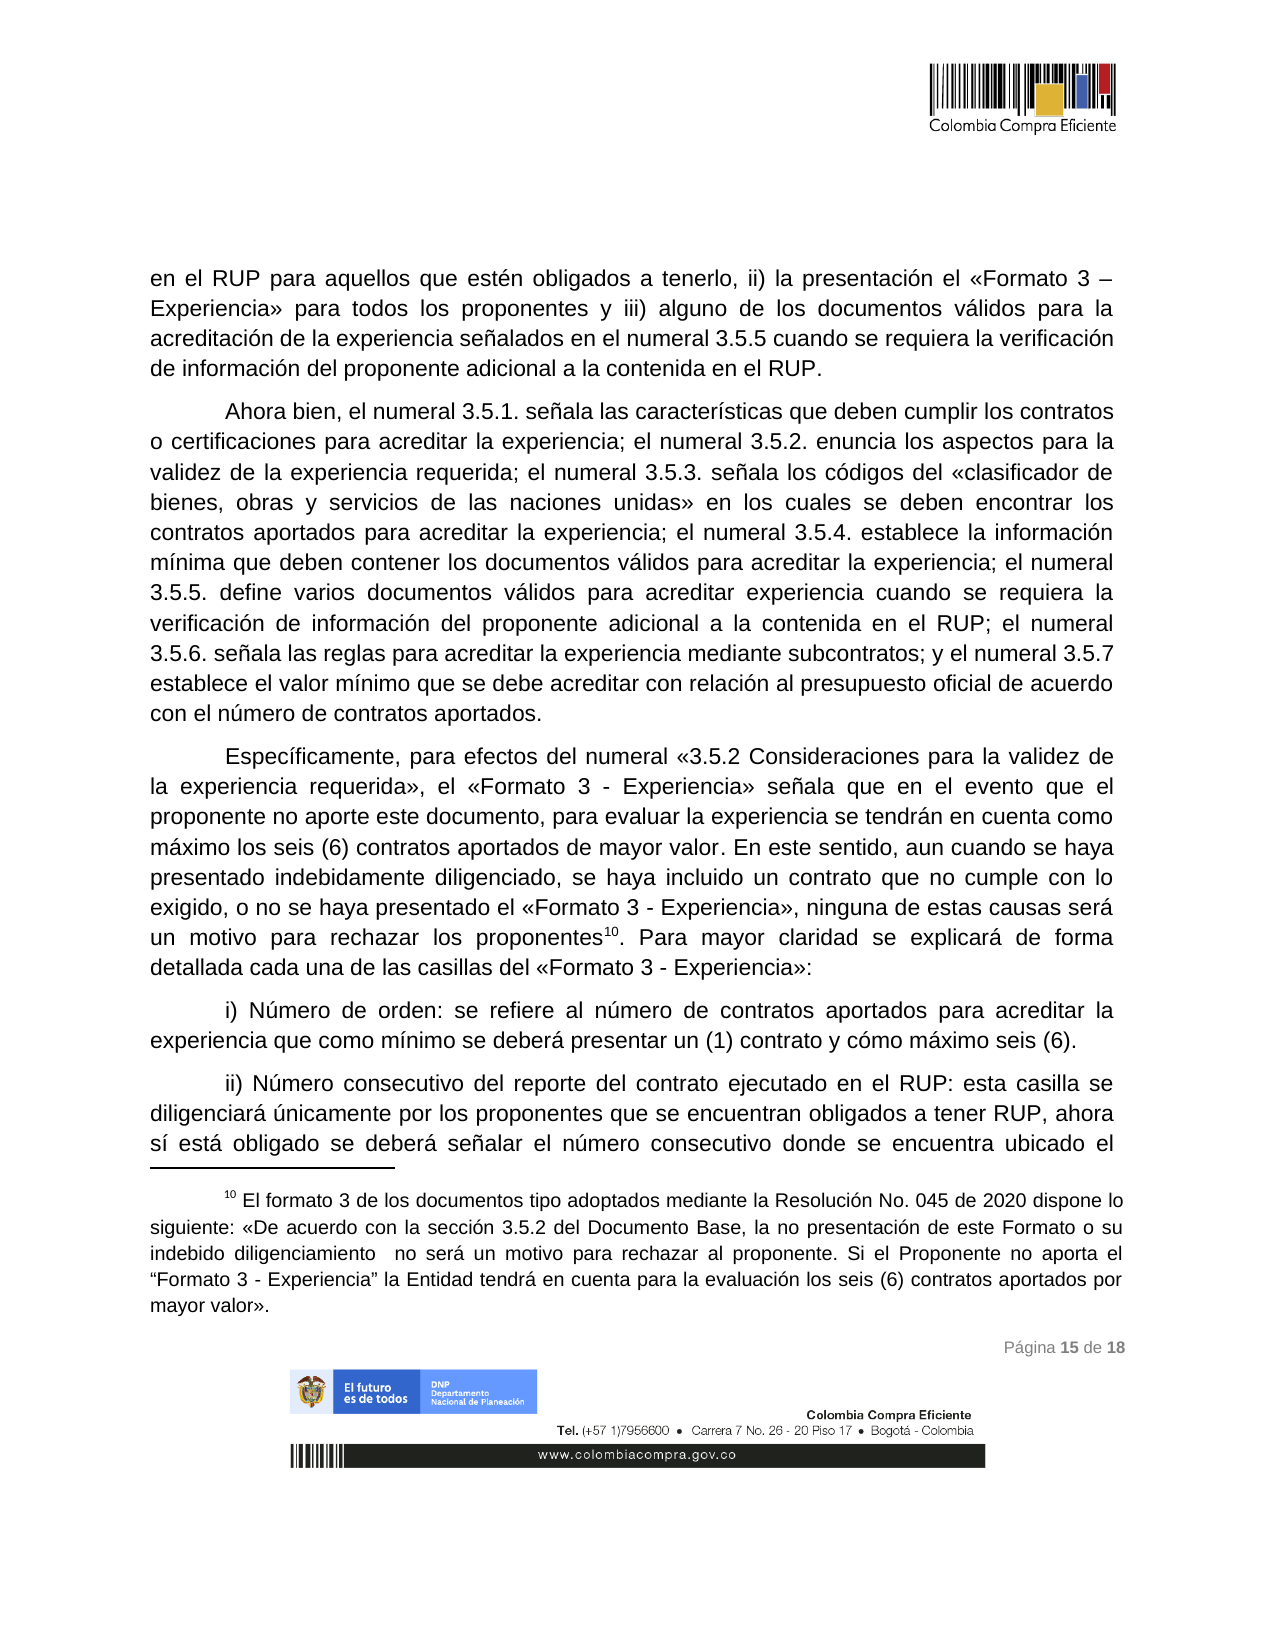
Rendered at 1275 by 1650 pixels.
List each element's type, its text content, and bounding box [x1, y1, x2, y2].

text Específicamente, para efectos del numeral «3.5.2 Consideraciones para la validez de la experiencia requerida», el «Formato 3 - Experiencia» señala que en el evento que el proponente no aporte este documento, para evaluar la experiencia se tendrán en cuenta como máximo los seis (6) contratos aportados de mayor valor. En este sentido, aun cuando se haya presentado indebidamente diligenciado, se haya incluido un contrato que no cumple con lo exigido, o no se haya presentado el «Formato 3 - Experiencia», ninguna de estas causas será un motivo para rechazar los proponentes. Para mayor claridad se explicará de forma detallada cada una de las casillas del «Formato 3 - Experiencia»: [150, 743, 1114, 981]
picture [921, 57, 1122, 139]
text Ahora bien, el numeral 3.5.1. señala las características que deben cumplir los contratos o certificaciones para acreditar la experiencia; el numeral 3.5.2. enuncia los aspectos para la validez de la experiencia requerida; el numeral 3.5.3. señala los códigos del «clasificador de bienes, obras y servicios de las naciones unidas» en los cuales se deben encontrar los contratos aportados para acreditar la experiencia; el numeral 3.5.4. establece la información mínima que deben contener los documentos válidos para acreditar la experiencia; el numeral 3.5.5. define varios documentos válidos para acreditar experiencia cuando se requiera la verificación de información del proponente adicional a la contenida en el RUP; el numeral 3.5.6. señala las reglas para acreditar la experiencia mediante subcontratos; y el numeral 3.5.7 establece el valor mínimo que se debe acreditar con relación al presupuesto oficial de acuerdo con el número de contratos aportados. [150, 398, 1114, 727]
text i) Número de orden: se refiere al número de contratos aportados para acreditar la experiencia que como mínimo se deberá presentar un (1) contrato y cómo máximo seis (6). [150, 997, 1114, 1054]
picture [289, 1369, 986, 1468]
